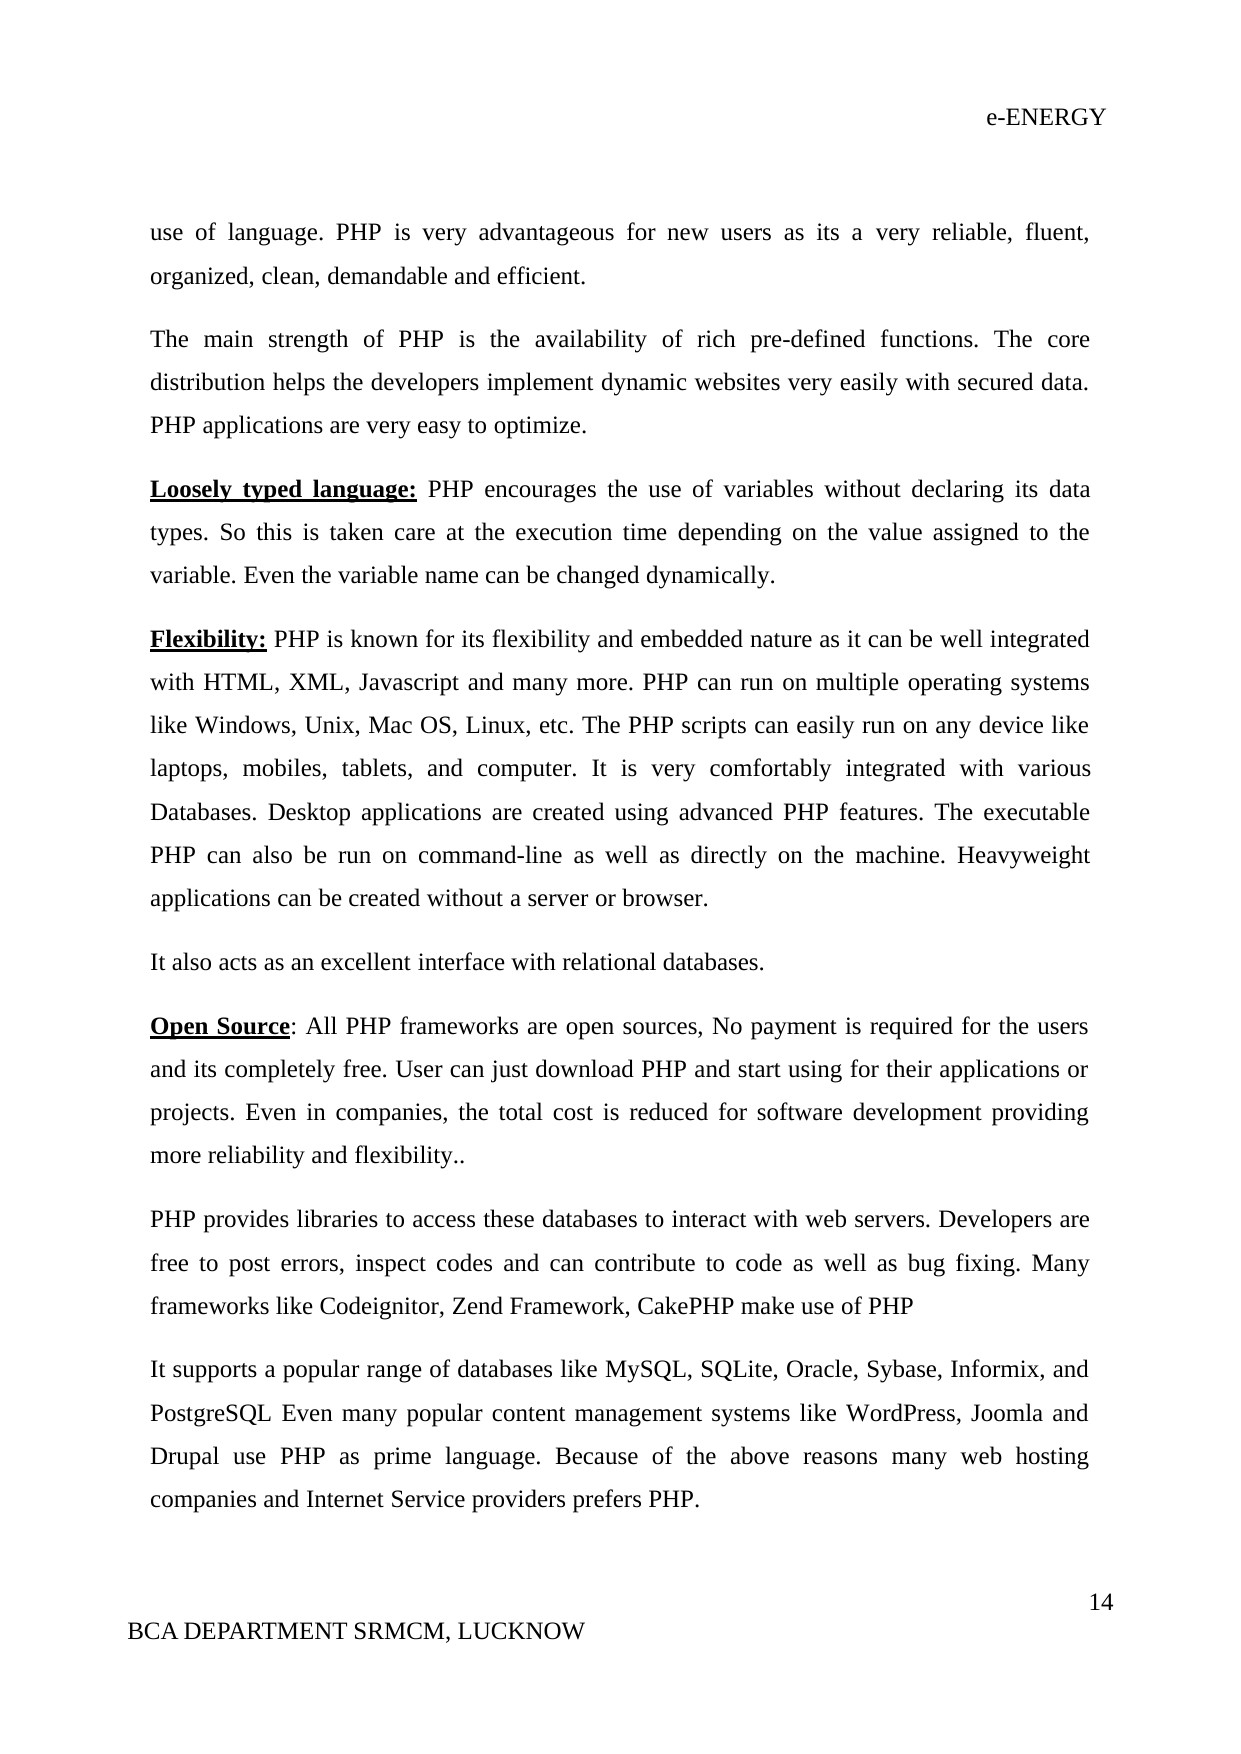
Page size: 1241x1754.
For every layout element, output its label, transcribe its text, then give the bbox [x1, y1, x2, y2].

text Open Source: All PHP frameworks are open sources, No payment is required for the users and its completely free. User can just download PHP and start using for their applications or projects. Even in companies, the total cost is reduced for software development providing more reliability and flexibility.. [150, 1011, 1090, 1169]
text Flexibility: PHP is known for its flexibility and embedded nature as it can be well integrated with HTML, XML, Javascript and many more. PHP can run on multiple operating systems like Windows, Unix, Mac OS, Linux, etc. The PHP scripts can easily run on any device like laptops, mobiles, tablets, and computer. It is very comfortably integrated with various Databases. Desktop applications are created using advanced PHP features. The executable PHP can also be run on command-line as well as directly on the machine. Heavyweight applications can be created without a server or browser. [150, 624, 1091, 912]
text It also acts as an excellent interface with relational databases. [150, 947, 1113, 976]
text Loosely typed language: PHP encourages the use of variables without declaring its data types. So this is taken care at the execution time depending on the value assigned to the variable. Even the variable name can be changed dynamically. [150, 474, 1091, 589]
text PHP provides libraries to access these databases to interact with web servers. Developers are free to post errors, inspect codes and can contribute to code as well as bug fixing. Many frameworks like Codeignitor, Zend Framework, CakePHP make use of PHP [150, 1204, 1091, 1320]
text It supports a popular range of databases like MySQL, SQLite, Oracle, Sybase, Informix, and PostgreSQL Even many popular content management systems like WordPress, Joomla and Drupal use PHP as prime language. Because of the above reasons many web hosting companies and Internet Service providers prefers PHP. [150, 1354, 1090, 1513]
text The main strength of PHP is the availability of rich pre-defined functions. The core distribution helps the developers implement dynamic websites very easily with secured data. PHP applications are very easy to optimize. [150, 324, 1091, 439]
text use of language. PHP is very advantageous for new users as its a very reliable, fluent, organized, clean, demandable and efficient. [150, 217, 1090, 289]
